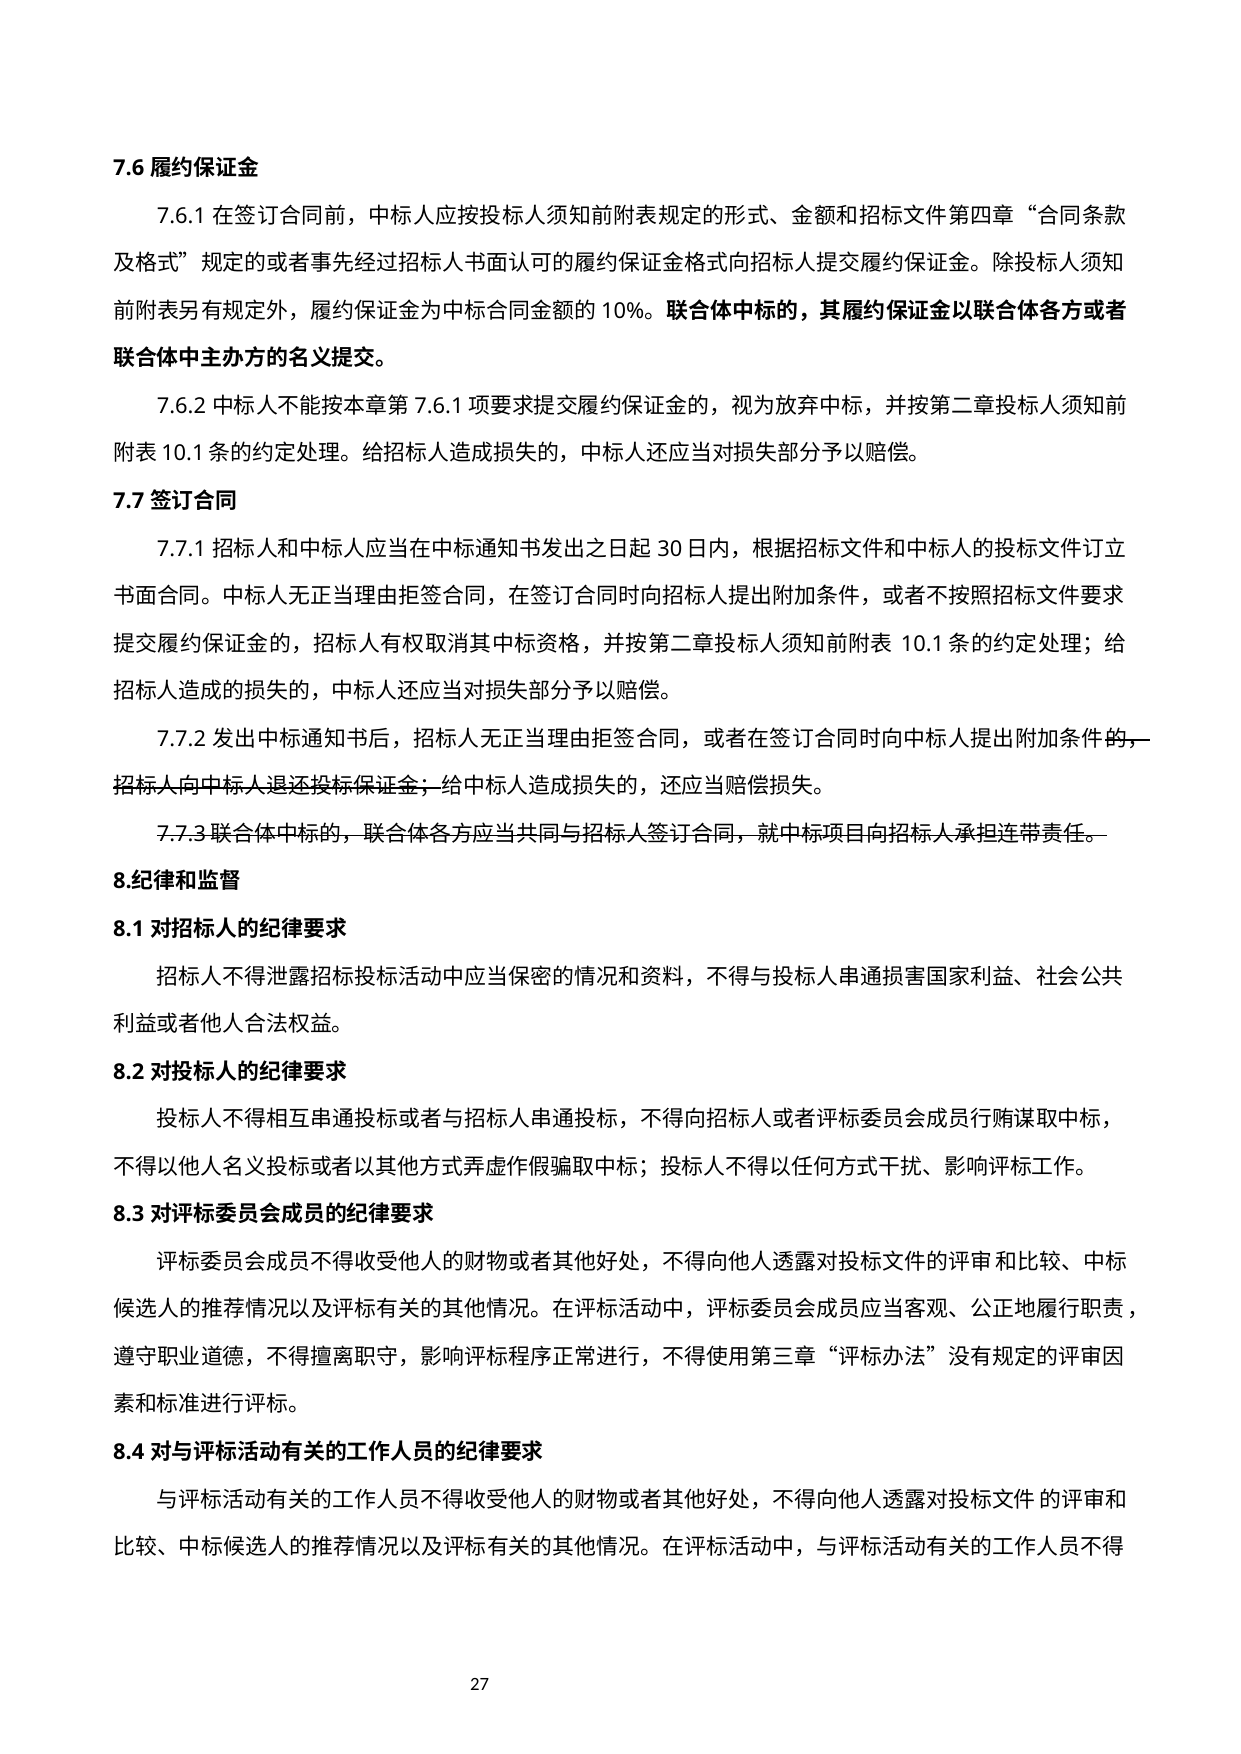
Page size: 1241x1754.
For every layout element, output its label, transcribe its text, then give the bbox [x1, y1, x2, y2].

text 8.2 对投标人的纪律要求 [113, 1054, 1127, 1086]
text 7.7.1 招标人和中标人应当在中标通知书发出之日起30日内，根据招标文件和中标人的投标文件订立书面合同。中标人无正当理由拒签合同，在签订合同时向招标人提出附加条件，或者不按照招标文件要求提交履约保证金的，招标人有权取消其中标资格，并按第二章投标人须知前附表10.1条的约定处理；给招标人造成的损失的，中标人还应当对损失部分予以赔偿。 [113, 531, 1127, 705]
text 7.7.3联合体中标的，联合体各方应当共同与招标人签订合同，就中标项目向招标人承担连带责任。 [113, 816, 1127, 848]
text 7.7 签订合同 [113, 483, 1127, 515]
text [113, 1482, 1127, 1561]
text 7.7.2 发出中标通知书后，招标人无正当理由拒签合同，或者在签订合同时向中标人提出附加条件的，招标人向中标人退还投标保证金；给中标人造成损失的，还应当赔偿损失。 [113, 721, 1127, 800]
text 评标委员会成员不得收受他人的财物或者其他好处，不得向他人透露对投标文件的评审和比较、中标候选人的推荐情况以及评标有关的其他情况。在评标活动中，评标委员会成员应当客观、公正地履行职责，遵守职业道德，不得擅离职守，影响评标程序正常进行，不得使用第三章“评标办法”没有规定的评审因素和标准进行评标。 [113, 1244, 1127, 1418]
text 7.6.2 中标人不能按本章第7.6.1项要求提交履约保证金的，视为放弃中标，并按第二章投标人须知前附表10.1条的约定处理。给招标人造成损失的，中标人还应当对损失部分予以赔偿。 [113, 388, 1127, 467]
text 投标人不得相互串通投标或者与招标人串通投标，不得向招标人或者评标委员会成员行贿谋取中标，不得以他人名义投标或者以其他方式弄虚作假骗取中标；投标人不得以任何方式干扰、影响评标工作。 [113, 1101, 1127, 1181]
text 8.3 对评标委员会成员的纪律要求 [113, 1196, 1127, 1228]
text 8.1 对招标人的纪律要求 [113, 911, 1127, 943]
text 招标人不得泄露招标投标活动中应当保密的情况和资料，不得与投标人串通损害国家利益、社会公共利益或者他人合法权益。 [113, 959, 1127, 1038]
text 7.6 履约保证金 [113, 150, 1127, 182]
text 8.纪律和监督 [113, 863, 1127, 895]
text 8.4 对与评标活动有关的工作人员的纪律要求 [113, 1434, 1127, 1466]
text 7.6.1 在签订合同前，中标人应按投标人须知前附表规定的形式、金额和招标文件第四章“合同条款及格式”规定的或者事先经过招标人书面认可的履约保证金格式向招标人提交履约保证金。除投标人须知前附表另有规定外，履约保证金为中标合同金额的10%。联合体中标的，其履约保证金以联合体各方或者联合体中主办方的名义提交。 [113, 198, 1127, 372]
